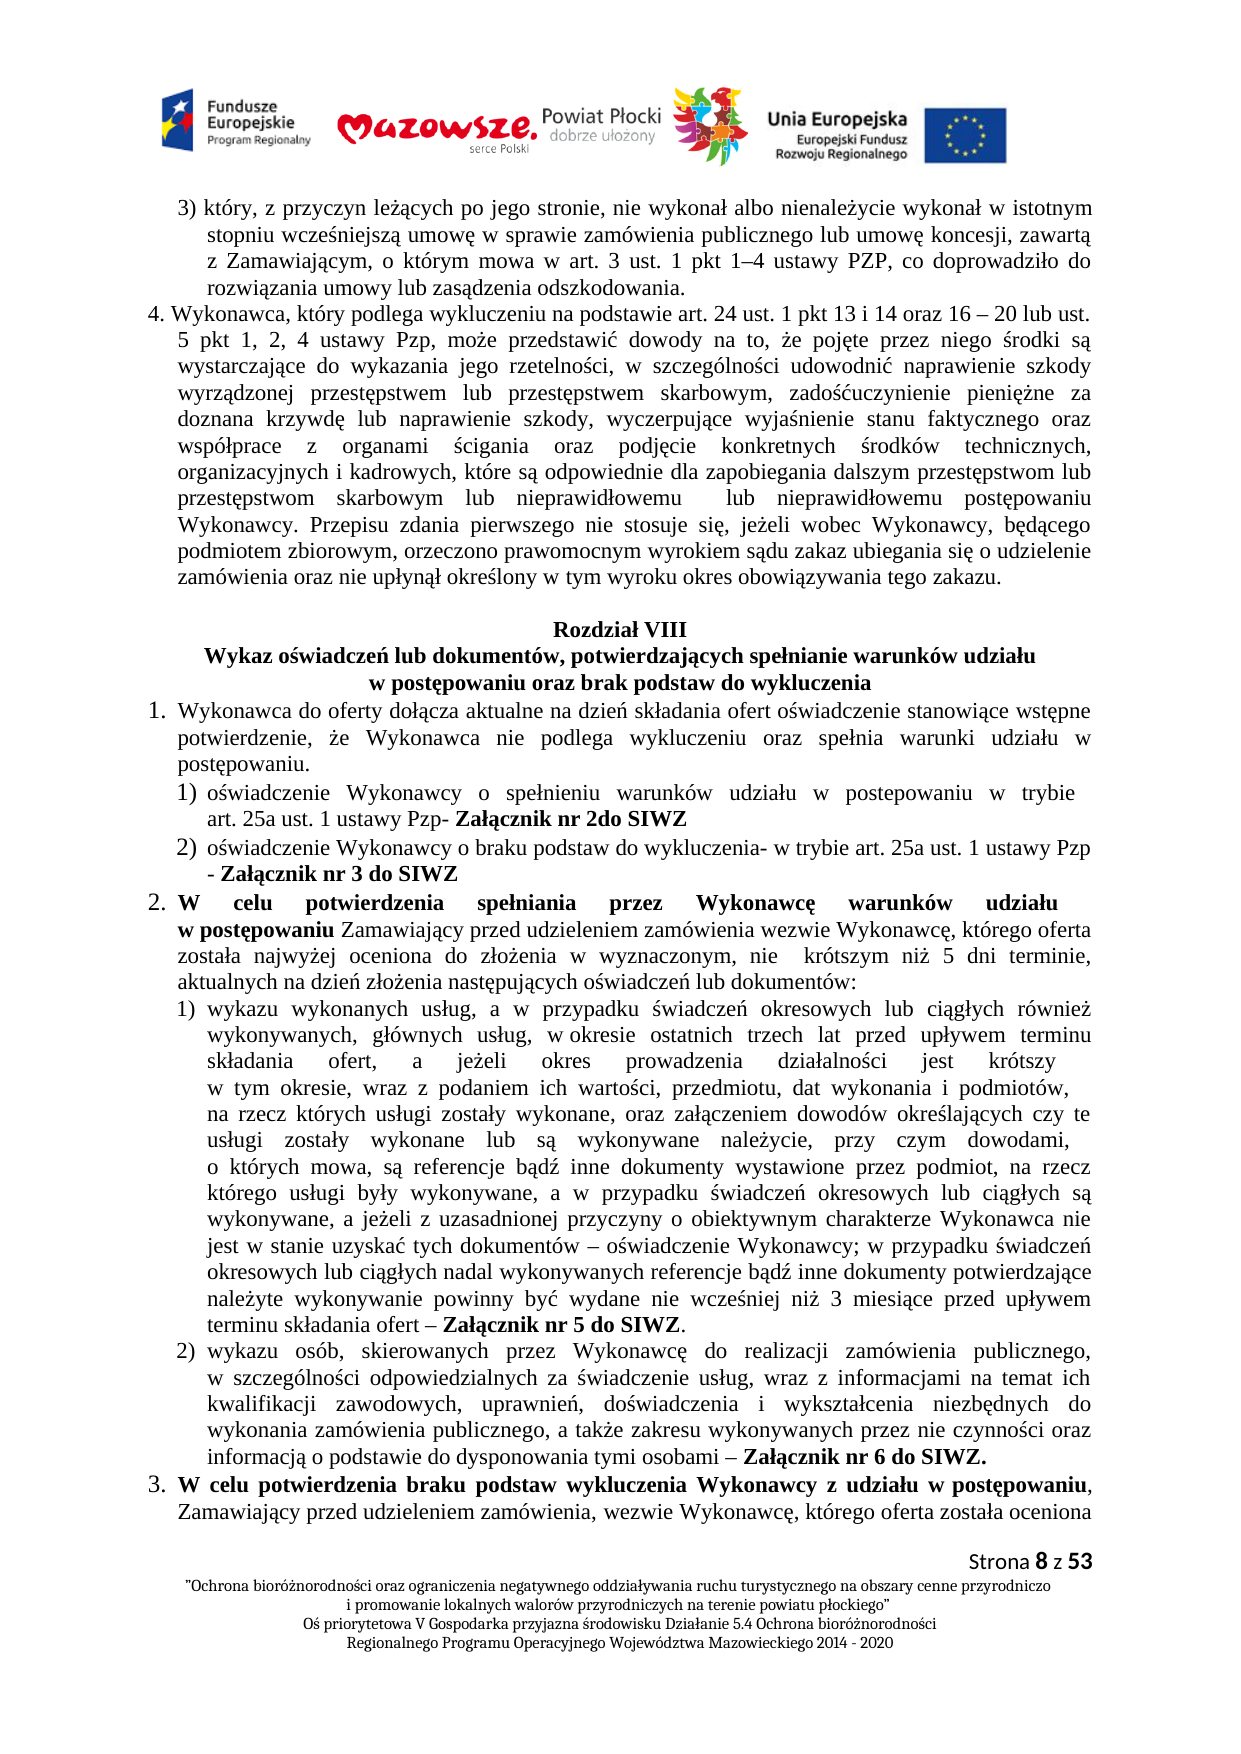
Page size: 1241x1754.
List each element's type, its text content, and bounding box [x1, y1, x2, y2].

list oświadczenie Wykonawcy o spełnieniu warunków udziału w postepowaniu w trybie art. 25a ust. 1 ustawy Pzp- Załącznik nr 2do SIWZ [176, 777, 1092, 832]
text Rozdział VIII [148, 616, 1092, 642]
text Wykaz oświadczeń lub dokumentów, potwierdzających spełnianie warunków udziału w postępowaniu oraz brak podstaw do wykluczenia [148, 642, 1092, 695]
picture [147, 73, 1009, 167]
list oświadczenie Wykonawcy o braku podstaw do wykluczenia- w trybie art. 25a ust. 1 ustawy Pzp - Załącznik nr 3 do SIWZ [176, 832, 1092, 887]
list wykazu wykonanych usług, a w przypadku świadczeń okresowych lub ciągłych również wykonywanych, głównych usług, w okresie ostatnich trzech lat przed upływem terminu składania ofert, a jeżeli okres prowadzenia działalności jest krótszy w tym okresie, wraz z podaniem ich wartości, przedmiotu, dat wykonania i podmiotów, na rzecz których usługi zostały wykonane, oraz załączeniem dowodów określających czy te usługi zostały wykonane lub są wykonywane należycie, przy czym dowodami, o których mowa, są referencje bądź inne dokumenty wystawione przez podmiot, na rzecz którego usługi były wykonywane, a w przypadku świadczeń okresowych lub ciągłych są wykonywane, a jeżeli z uzasadnionej przyczyny o obiektywnym charakterze Wykonawca nie jest w stanie uzyskać tych dokumentów – oświadczenie Wykonawcy; w przypadku świadczeń okresowych lub ciągłych nadal wykonywanych referencje bądź inne dokumenty potwierdzające należyte wykonywanie powinny być wydane nie wcześniej niż 3 miesiące przed upływem terminu składania ofert – Załącznik nr 5 do SIWZ. [176, 995, 1092, 1337]
list W celu potwierdzenia spełniania przez Wykonawcę warunków udziału w postępowaniu Zamawiający przed udzieleniem zamówienia wezwie Wykonawcę, którego oferta została najwyżej oceniona do złożenia w wyznaczonym, nie krótszym niż 5 dni terminie, aktualnych na dzień złożenia następujących oświadczeń lub dokumentów: [148, 887, 1092, 995]
text 3) który, z przyczyn leżących po jego stronie, nie wykonał albo nienależycie wykonał w istotnym stopniu wcześniejszą umowę w sprawie zamówienia publicznego lub umowę koncesji, zawartą z Zamawiającym, o którym mowa w art. 3 ust. 1 pkt 1–4 ustawy PZP, co doprowadziło do rozwiązania umowy lub zasądzenia odszkodowania. [177, 194, 1092, 300]
list wykazu osób, skierowanych przez Wykonawcę do realizacji zamówienia publicznego, w szczególności odpowiedzialnych za świadczenie usług, wraz z informacjami na temat ich kwalifikacji zawodowych, uprawnień, doświadczenia i wykształcenia niezbędnych do wykonania zamówienia publicznego, a także zakresu wykonywanych przez nie czynności oraz informacją o podstawie do dysponowania tymi osobami – Załącznik nr 6 do SIWZ. [176, 1337, 1092, 1469]
text 4. Wykonawca, który podlega wykluczeniu na podstawie art. 24 ust. 1 pkt 13 i 14 oraz 16 – 20 lub ust. 5 pkt 1, 2, 4 ustawy Pzp, może przedstawić dowody na to, że pojęte przez niego środki są wystarczające do wykazania jego rzetelności, w szczególności udowodnić naprawienie szkody wyrządzonej przestępstwem lub przestępstwem skarbowym, zadośćuczynienie pieniężne za doznana krzywdę lub naprawienie szkody, wyczerpujące wyjaśnienie stanu faktycznego oraz współprace z organami ścigania oraz podjęcie konkretnych środków technicznych, organizacyjnych i kadrowych, które są odpowiednie dla zapobiegania dalszym przestępstwom lub przestępstwom skarbowym lub nieprawidłowemu lub nieprawidłowemu postępowaniu Wykonawcy. Przepisu zdania pierwszego nie stosuje się, jeżeli wobec Wykonawcy, będącego podmiotem zbiorowym, orzeczono prawomocnym wyrokiem sądu zakaz ubiegania się o udzielenie zamówienia oraz nie upłynął określony w tym wyroku okres obowiązywania tego zakazu. [148, 300, 1092, 590]
list Wykonawca do oferty dołącza aktualne na dzień składania ofert oświadczenie stanowiące wstępne potwierdzenie, że Wykonawca nie podlega wykluczeniu oraz spełnia warunki udziału w postępowaniu. [148, 695, 1092, 777]
